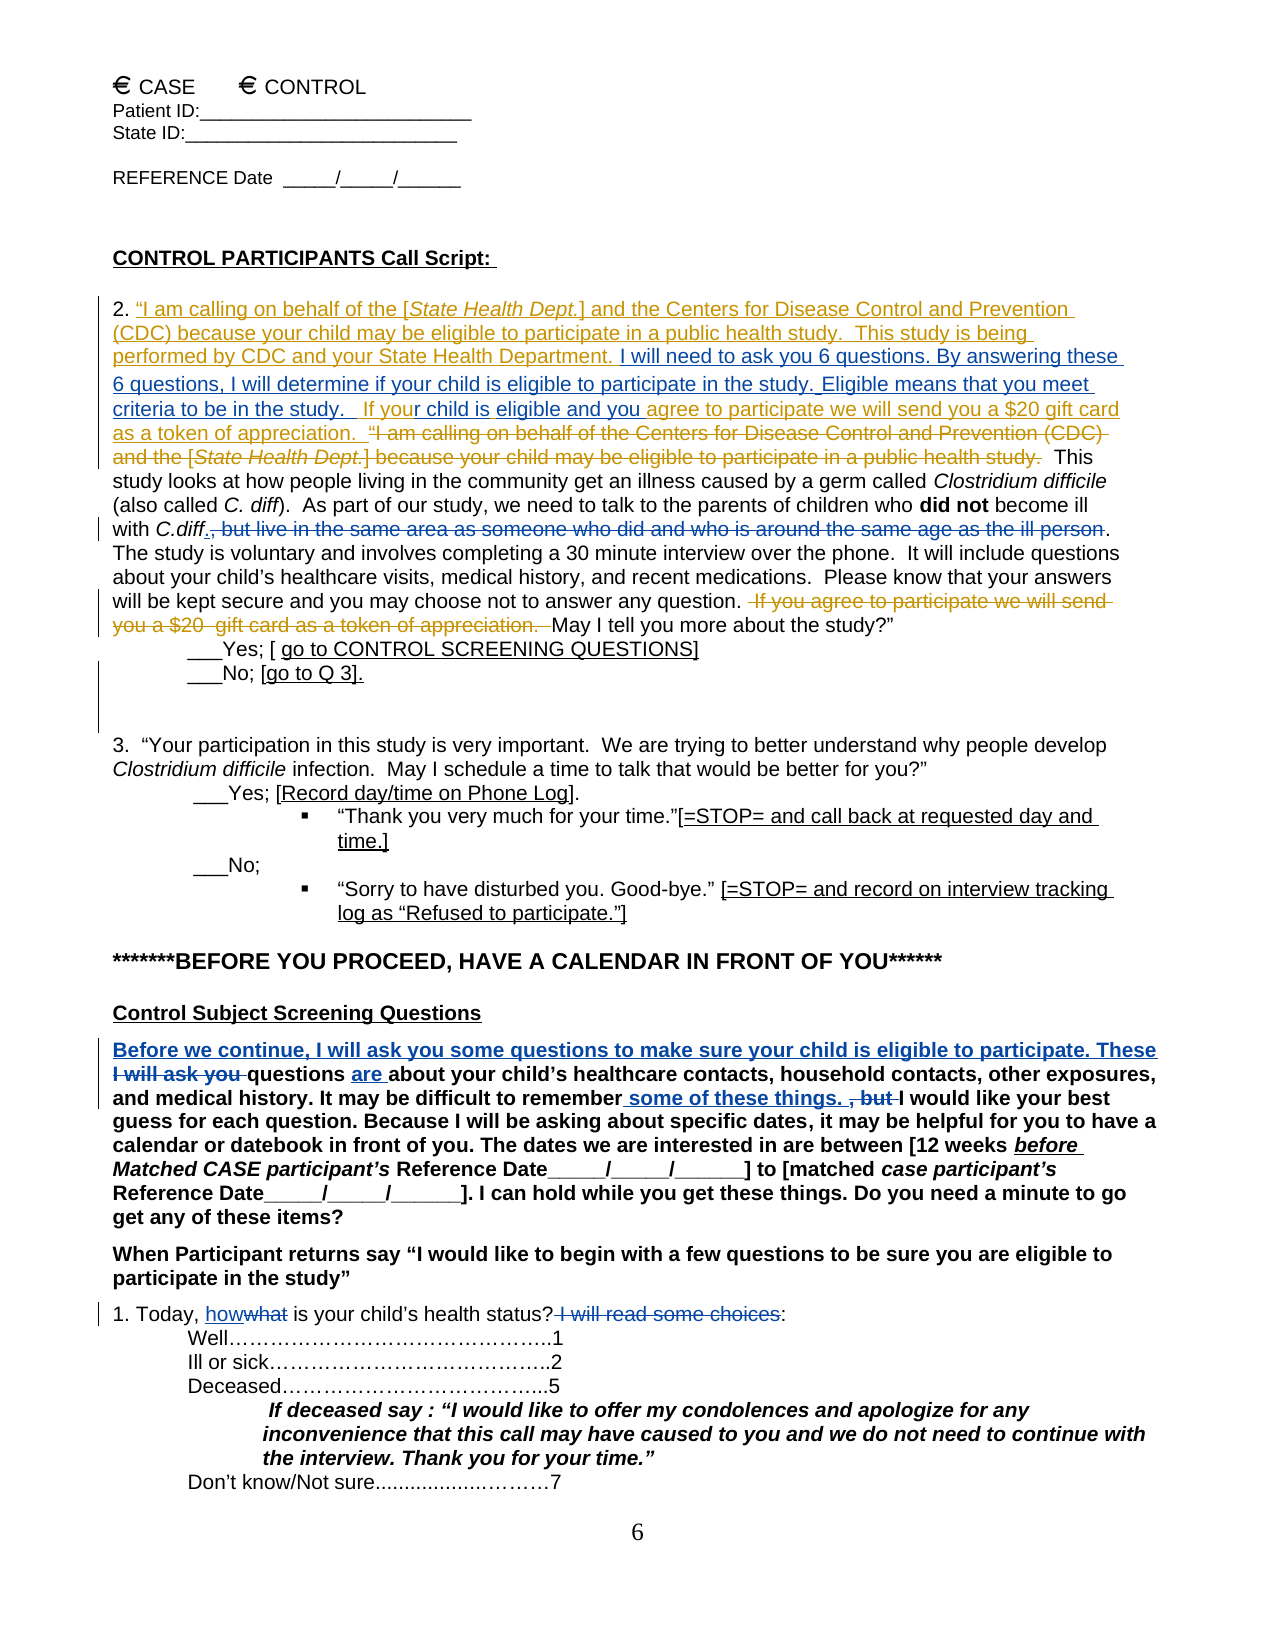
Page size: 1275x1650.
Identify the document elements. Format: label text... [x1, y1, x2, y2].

text questions about your child’s healthcare contacts, household contacts, other exposures, and medical history. It may be difficult to rememberI would like your best guess for each question. Because I will be asking about specific dates, it may be helpful for you to have a calendar or datebook in front of you. The dates we are interested in are between [12 weeks before Matched CASE participant’s Reference Date_____/_____/______] to [matched case participant’s Reference Date_____/_____/______]. I can hold while you get these things. Do you need a minute to go get any of these items? [112, 1037, 1162, 1229]
text Don’t know/Not sure ………7 [187, 1470, 1162, 1494]
text 3. “Your participation in this study is very important. We are trying to better understand why people develop Clostridium difficile infection. May I schedule a time to talk that would be better for you?” [112, 732, 1125, 780]
text Well………………………………………..1 [187, 1326, 1162, 1350]
text ___Yes; [ go to CONTROL SCREENING QUESTIONS] [187, 637, 1125, 661]
text *******BEFORE YOU PROCEED, HAVE A CALENDAR IN FRONT OF YOU****** [112, 948, 1125, 975]
text When Participant returns say “I would like to begin with a few questions to be sure you are eligible to participate in the study” [112, 1242, 1162, 1289]
text Deceased………………………………...5 [187, 1374, 1162, 1398]
text If deceased say : “I would like to offer my condolences and apologize for any inconvenience that this call may have caused to you and we do not need to continue with the interview. Thank you for your time.” [262, 1398, 1162, 1470]
text CONTROL PARTICIPANTS Call Script: [112, 246, 1125, 270]
list “Thank you very much for your time.”[=STOP= and call back at requested day and time.] [300, 804, 1125, 852]
list “Sorry to have disturbed you. Good-bye.” [=STOP= and record on interview tracking log as “Refused to participate.”] [300, 876, 1125, 924]
text ___No; [go to Q 3]. [187, 661, 1125, 684]
text ___Yes; [Record day/time on Phone Log]. [187, 780, 1125, 804]
text Ill or sick…………………………………..2 [187, 1350, 1162, 1374]
text ___No; [187, 852, 1125, 876]
text 1. Today, is your child’s health status?: [112, 1302, 1162, 1326]
text 2. This study looks at how people living in the community get an illness caused by a germ called Clostridium difficile (also called C. diff). As part of our study, we need to talk to the parents of children who did not become ill with C.diff. The study is voluntary and involves completing a 30 minute interview over the phone. It will include questions about your child’s healthcare visits, medical history, and recent medications. Please know that your answers will be kept secure and you may choose not to answer any question. May I tell you more about the study?” [112, 296, 1125, 637]
text Control Subject Screening Questions [112, 1001, 1162, 1025]
